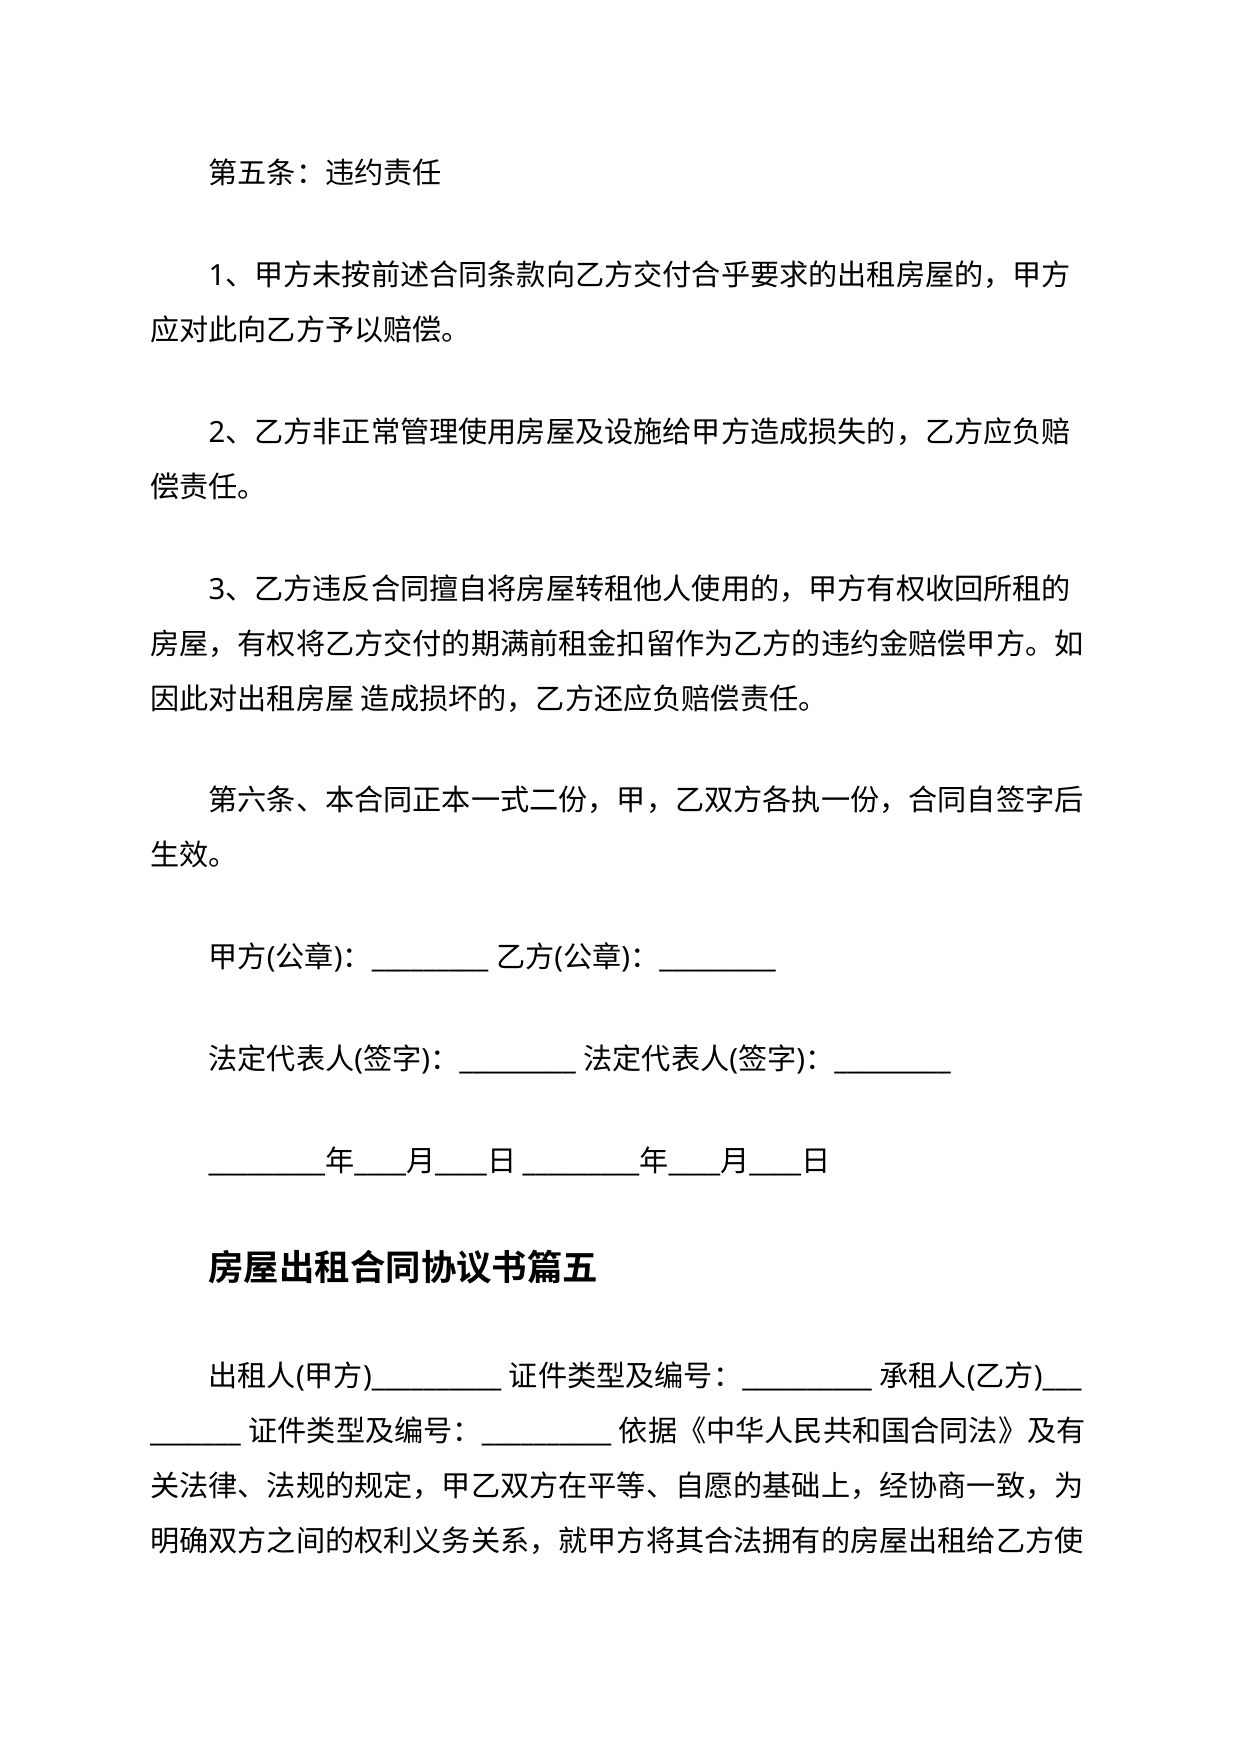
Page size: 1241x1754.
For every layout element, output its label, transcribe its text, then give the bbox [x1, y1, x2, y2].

text 法定代表人(签字)：_________ 法定代表人(签字)：_________ [150, 1036, 1090, 1078]
text 第六条、本合同正本一式二份，甲，乙双方各执一份，合同自签字后生效。 [150, 777, 1090, 874]
text 1、甲方未按前述合同条款向乙方交付合乎要求的出租房屋的，甲方应对此向乙方予以赔偿。 [150, 252, 1090, 349]
text 3、乙方违反合同擅自将房屋转租他人使用的，甲方有权收回所租的房屋，有权将乙方交付的期满前租金扣留作为乙方的违约金赔偿甲方。如因此对出租房屋 造成损坏的，乙方还应负赔偿责任。 [150, 565, 1090, 717]
text 甲方(公章)：_________ 乙方(公章)：_________ [150, 934, 1090, 976]
text 第五条：违约责任 [150, 150, 1090, 192]
text 房屋出租合同协议书篇五 [150, 1239, 1090, 1291]
text _________年____月____日 _________年____月____日 [150, 1138, 1090, 1180]
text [150, 1353, 1090, 1560]
text 2、乙方非正常管理使用房屋及设施给甲方造成损失的，乙方应负赔偿责任。 [150, 408, 1090, 506]
